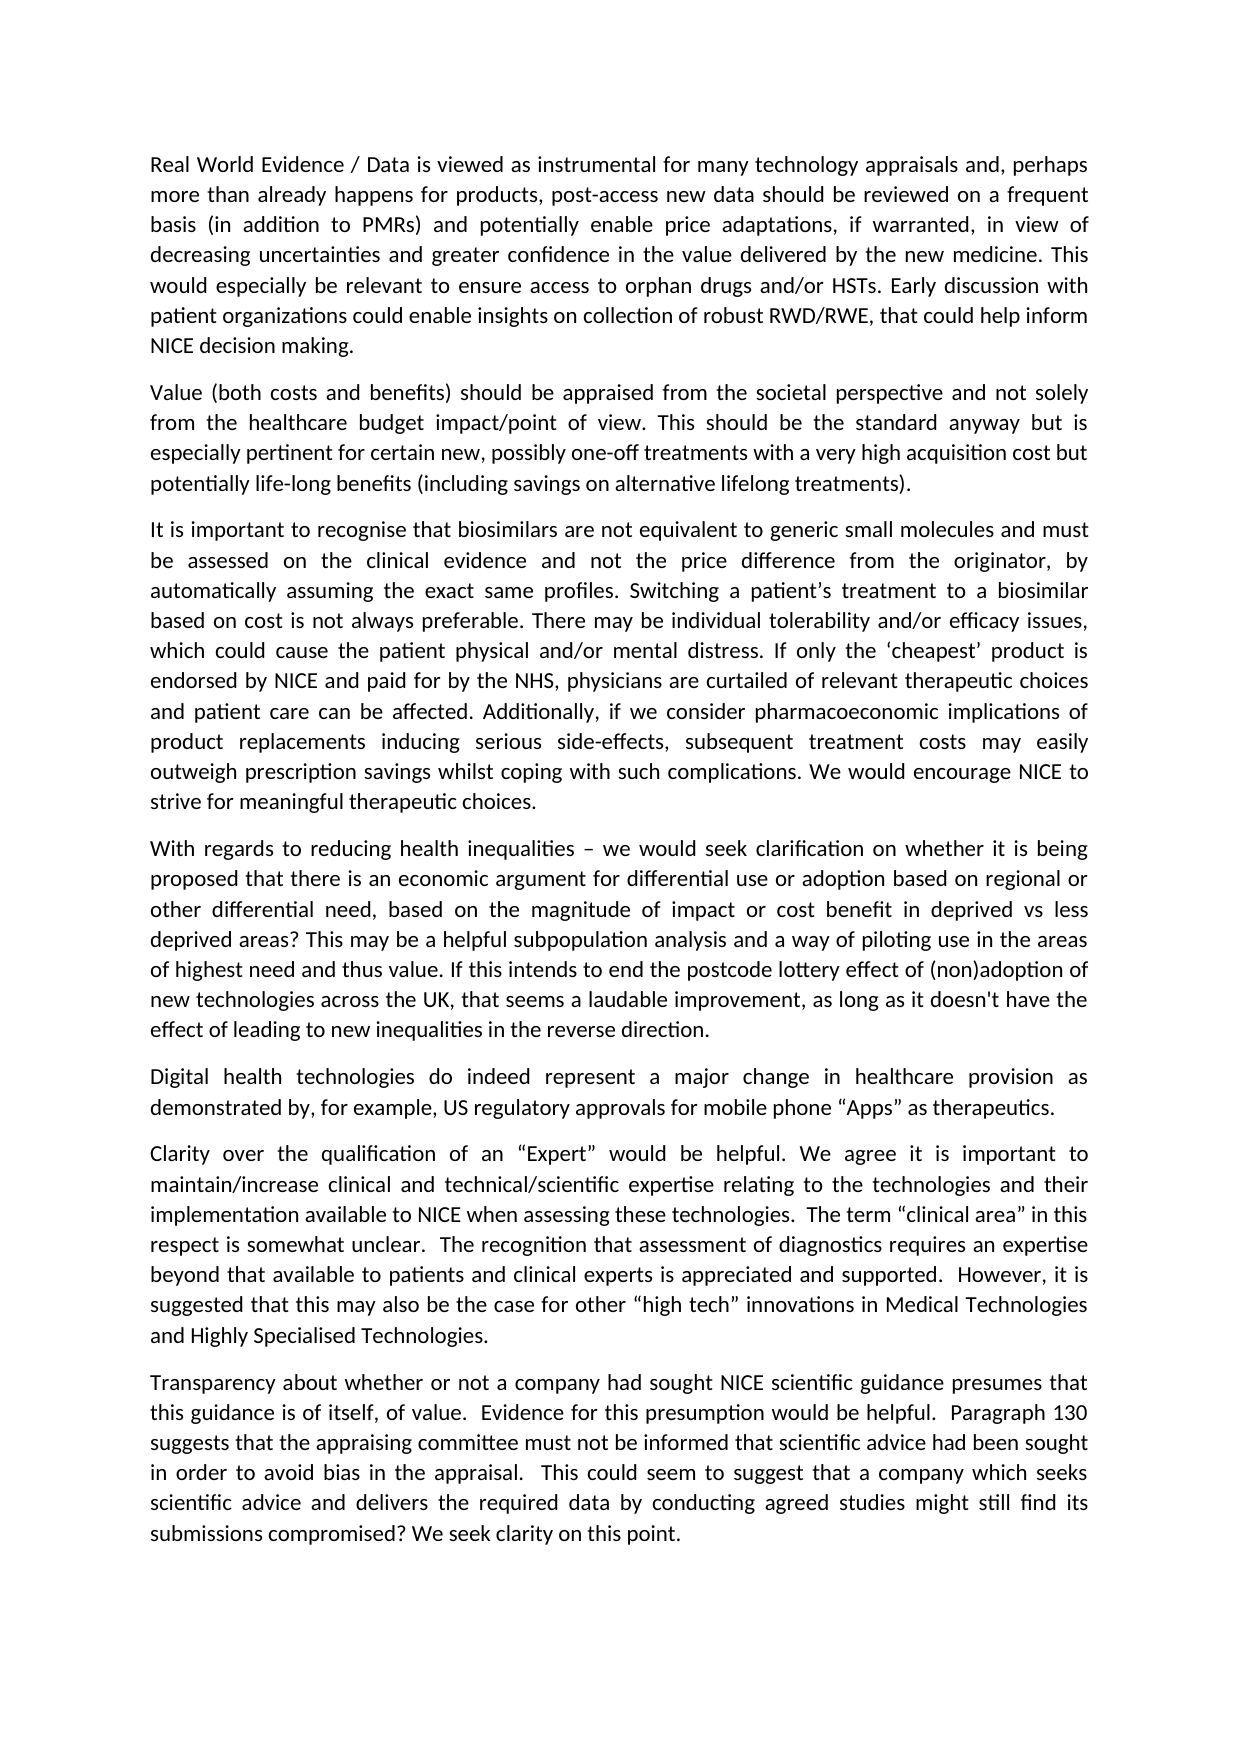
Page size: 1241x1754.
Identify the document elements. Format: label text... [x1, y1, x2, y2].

text Clarity over the qualification of an “Expert” would be helpful. We agree it is important to maintain/increase clinical and technical/scientific expertise relating to the technologies and their implementation available to NICE when assessing these technologies. The term “clinical area” in this respect is somewhat unclear. The recognition that assessment of diagnostics requires an expertise beyond that available to patients and clinical experts is appreciated and supported. However, it is suggested that this may also be the case for other “high tech” innovations in Medical Technologies and Highly Specialised Technologies. [150, 1139, 1090, 1349]
text Digital health technologies do indeed represent a major change in healthcare provision as demonstrated by, for example, US regulatory approvals for mobile phone “Apps” as therapeutics. [150, 1062, 1090, 1121]
text Transparency about whether or not a company had sought NICE scientific guidance presumes that this guidance is of itself, of value. Evidence for this presumption would be helpful. Paragraph 130 suggests that the appraising committee must not be informed that scientific advice had been sought in order to avoid bias in the appraisal. This could seem to suggest that a company which seeks scientific advice and delivers the required data by conducting agreed studies might still find its submissions compromised? We seek clarity on this point. [150, 1368, 1090, 1547]
text Real World Evidence / Data is viewed as instrumental for many technology appraisals and, perhaps more than already happens for products, post-access new data should be reviewed on a frequent basis (in addition to PMRs) and potentially enable price adaptations, if warranted, in view of decreasing uncertainties and greater confidence in the value delivered by the new medicine. This would especially be relevant to ensure access to orphan drugs and/or HSTs. Early discussion with patient organizations could enable insights on collection of robust RWD/RWE, that could help inform NICE decision making. [150, 150, 1090, 359]
text With regards to reducing health inequalities – we would seek clarification on whether it is being proposed that there is an economic argument for differential use or adoption based on regional or other differential need, based on the magnitude of impact or cost benefit in deprived vs less deprived areas? This may be a helpful subpopulation analysis and a way of piloting use in the areas of highest need and thus value. If this intends to end the postcode lottery effect of (non)adoption of new technologies across the UK, that seems a laudable improvement, as long as it doesn't have the effect of leading to new inequalities in the reverse direction. [150, 834, 1090, 1044]
text It is important to recognise that biosimilars are not equivalent to generic small molecules and must be assessed on the clinical evidence and not the price difference from the originator, by automatically assuming the exact same profiles. Switching a patient’s treatment to a biosimilar based on cost is not always preferable. There may be individual tolerability and/or efficacy issues, which could cause the patient physical and/or mental distress. If only the ‘cheapest’ product is endorsed by NICE and paid for by the NHS, physicians are curtailed of relevant therapeutic choices and patient care can be affected. Additionally, if we consider pharmacoeconomic implications of product replacements inducing serious side-effects, subsequent treatment costs may easily outweigh prescription savings whilst coping with such complications. We would encourage NICE to strive for meaningful therapeutic choices. [150, 516, 1090, 816]
text Value (both costs and benefits) should be appraised from the societal perspective and not solely from the healthcare budget impact/point of view. This should be the standard anyway but is especially pertinent for certain new, possibly one-off treatments with a very high acquisition cost but potentially life-long benefits (including savings on alternative lifelong treatments). [150, 378, 1090, 497]
